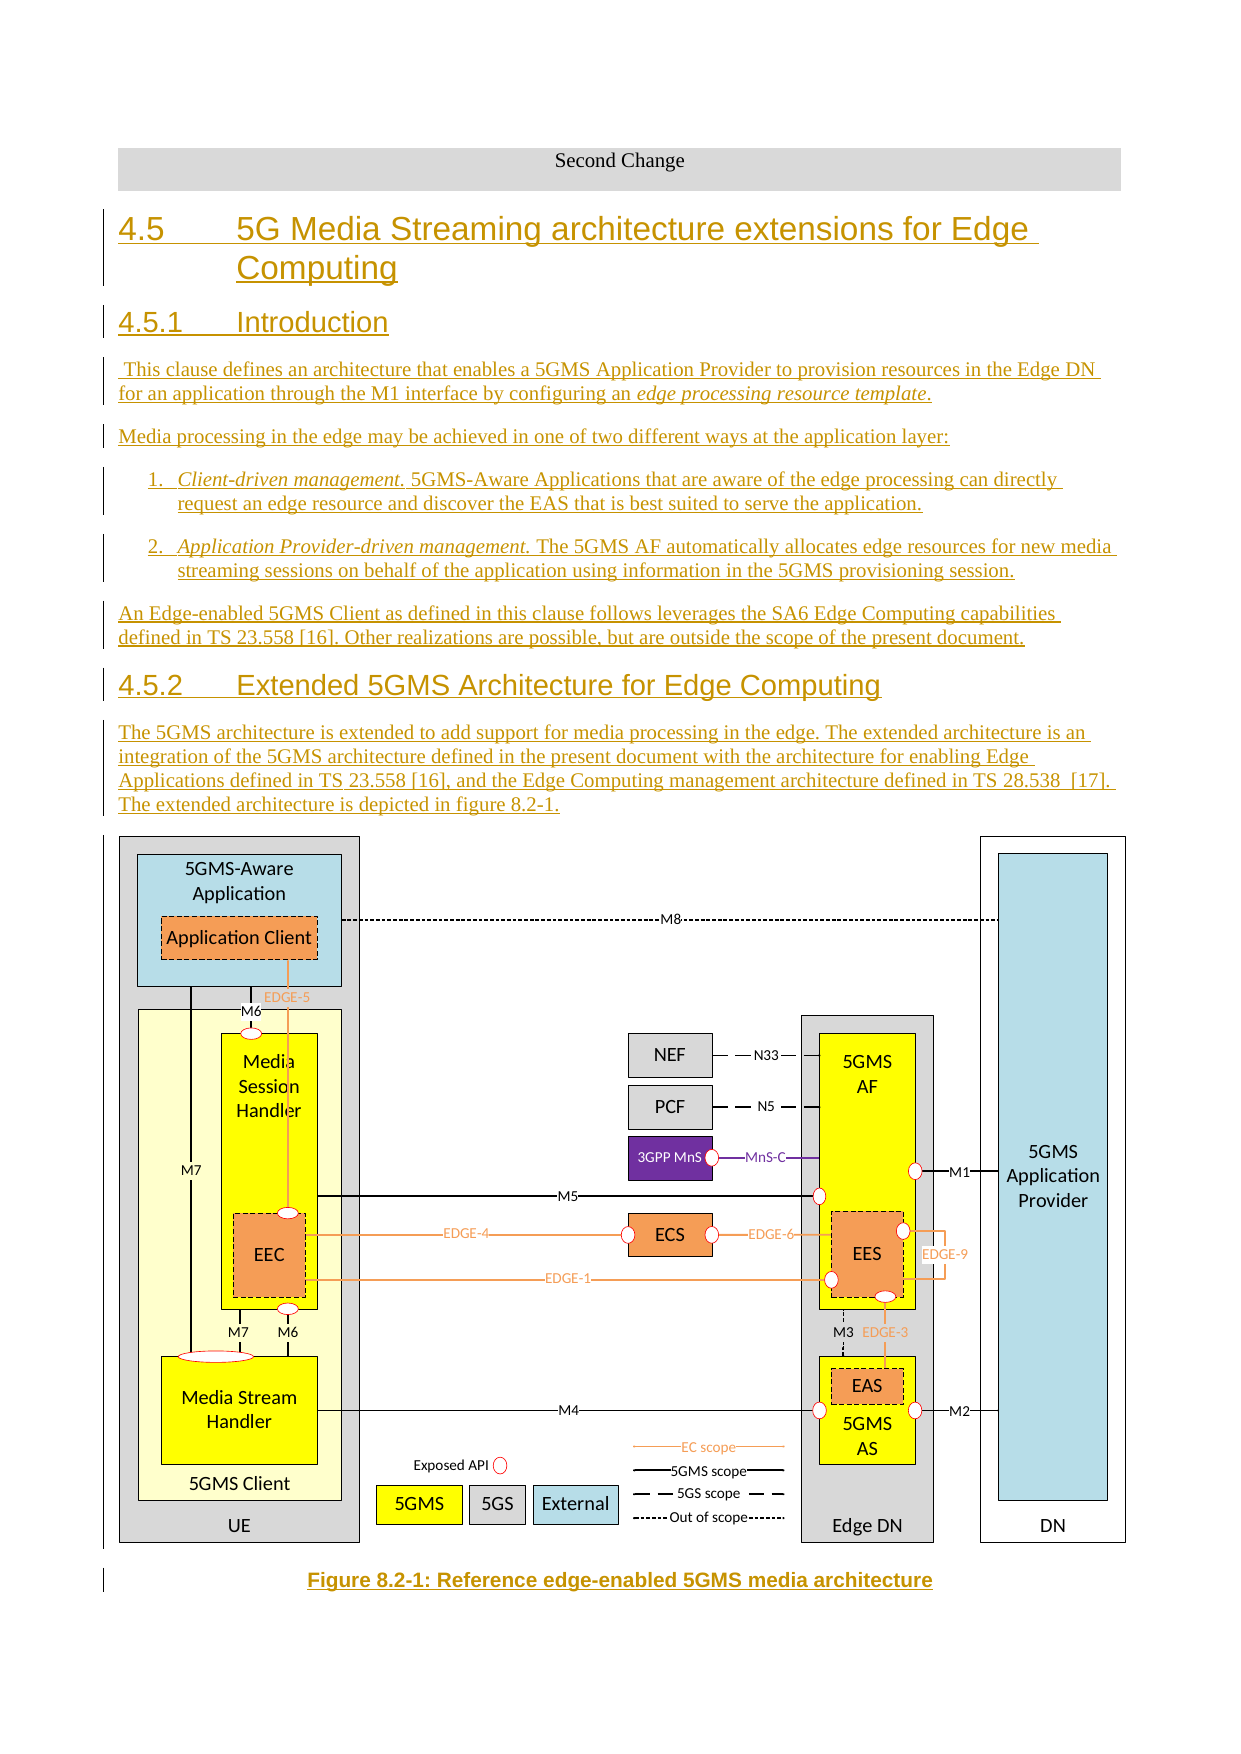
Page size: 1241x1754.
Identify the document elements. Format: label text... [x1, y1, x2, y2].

table_header Second Change [118, 148, 1121, 191]
